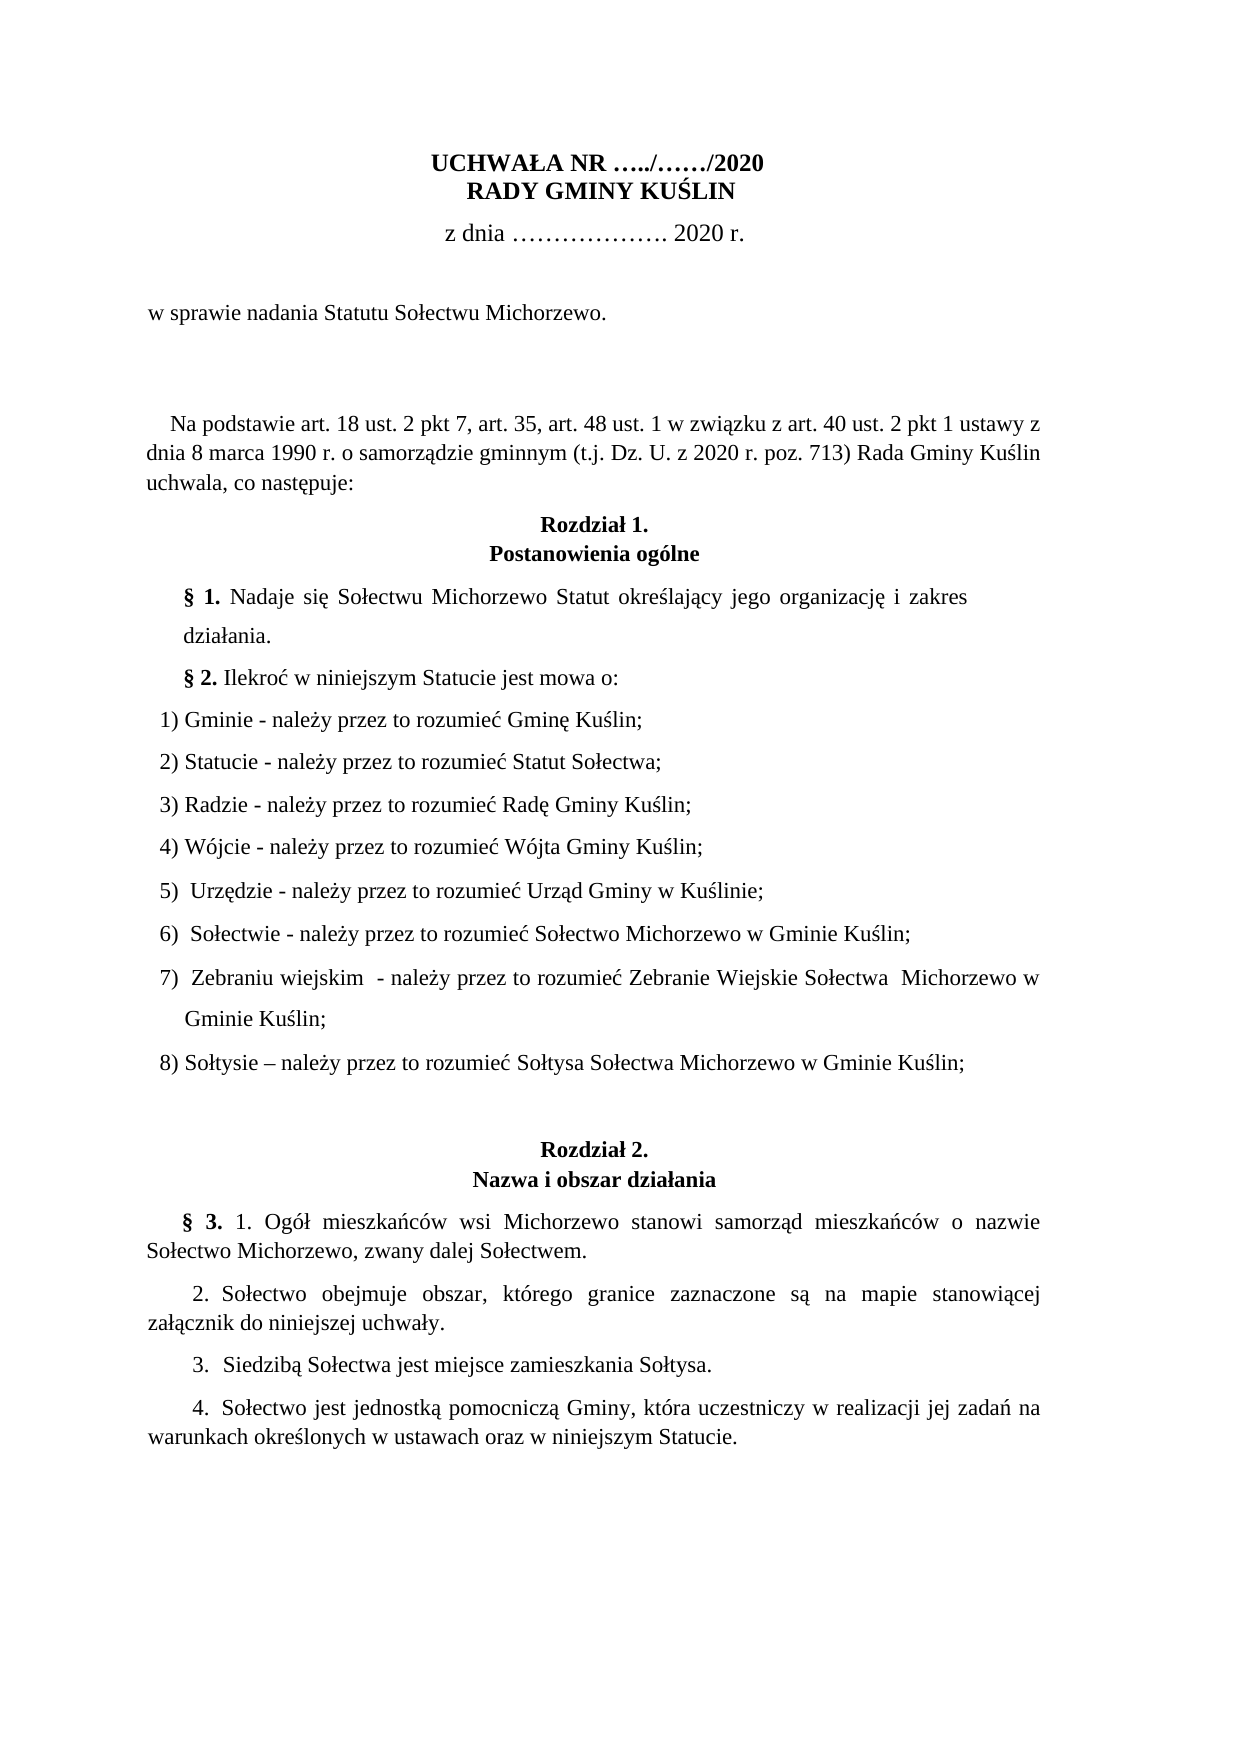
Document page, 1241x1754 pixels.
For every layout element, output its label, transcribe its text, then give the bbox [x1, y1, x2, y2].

text § 3. 1. Ogół mieszkańców wsi Michorzewo stanowi samorząd mieszkańców o nazwie Sołectwo Michorzewo, zwany dalej Sołectwem. [146, 1208, 1042, 1264]
list Zebraniu wiejskim - należy przez to rozumieć Zebranie Wiejskie Sołectwa Michorzewo w Gminie Kuślin; [159, 964, 1042, 1032]
list Siedzibą Sołectwa jest miejsce zamieszkania Sołtysa. [192, 1351, 1042, 1378]
text Nazwa i obszar działania [148, 1166, 1041, 1192]
list Wójcie - należy przez to rozumieć Wójta Gminy Kuślin; [159, 833, 1042, 859]
text § 2. Ilekroć w niniejszym Statucie jest mowa o: [183, 664, 969, 690]
list Sołtysie – należy przez to rozumieć Sołtysa Sołectwa Michorzewo w Gminie Kuślin; [159, 1049, 1042, 1076]
text Rozdział 2. [148, 1136, 1041, 1163]
text w sprawie nadania Statutu Sołectwu Michorzewo. [148, 299, 1041, 325]
text Postanowienia ogólne [148, 540, 1041, 567]
text Na podstawie art. 18 ust. 2 pkt 7, art. 35, art. 48 ust. 1 w związku z art. 40 ust. 2 pkt 1 ustawy z dnia 8 marca 1990 r. o samorządzie gminnym (t.j. Dz. U. z 2020 r. poz. 713) Rada Gminy Kuślin uchwala, co następuje: [146, 410, 1042, 495]
text RADY GMINY KUŚLIN [148, 176, 758, 205]
text Rozdział 1. [148, 511, 1041, 537]
list Sołectwo obejmuje obszar, którego granice zaznaczone są na mapie stanowiącej załącznik do niniejszej uchwały. [148, 1280, 1042, 1335]
list Sołectwo jest jednostką pomocniczą Gminy, która uczestniczy w realizacji jej zadań na warunkach określonych w ustawach oraz w niniejszym Statucie. [148, 1394, 1042, 1449]
list Sołectwie - należy przez to rozumieć Sołectwo Michorzewo w Gminie Kuślin; [159, 920, 1042, 947]
list Radzie - należy przez to rozumieć Radę Gminy Kuślin; [159, 791, 1042, 817]
text z dnia ………………. 2020 r. [148, 218, 1041, 246]
list Statucie - należy przez to rozumieć Statut Sołectwa; [159, 748, 1042, 774]
text § 1. Nadaje się Sołectwu Michorzewo Statut określający jego organizację i zakres działania. [183, 583, 969, 648]
list Gminie - należy przez to rozumieć Gminę Kuślin; [159, 706, 1042, 732]
list Urzędzie - należy przez to rozumieć Urząd Gminy w Kuślinie; [159, 877, 1042, 903]
text UCHWAŁA NR …../……/2020 [148, 148, 1047, 176]
